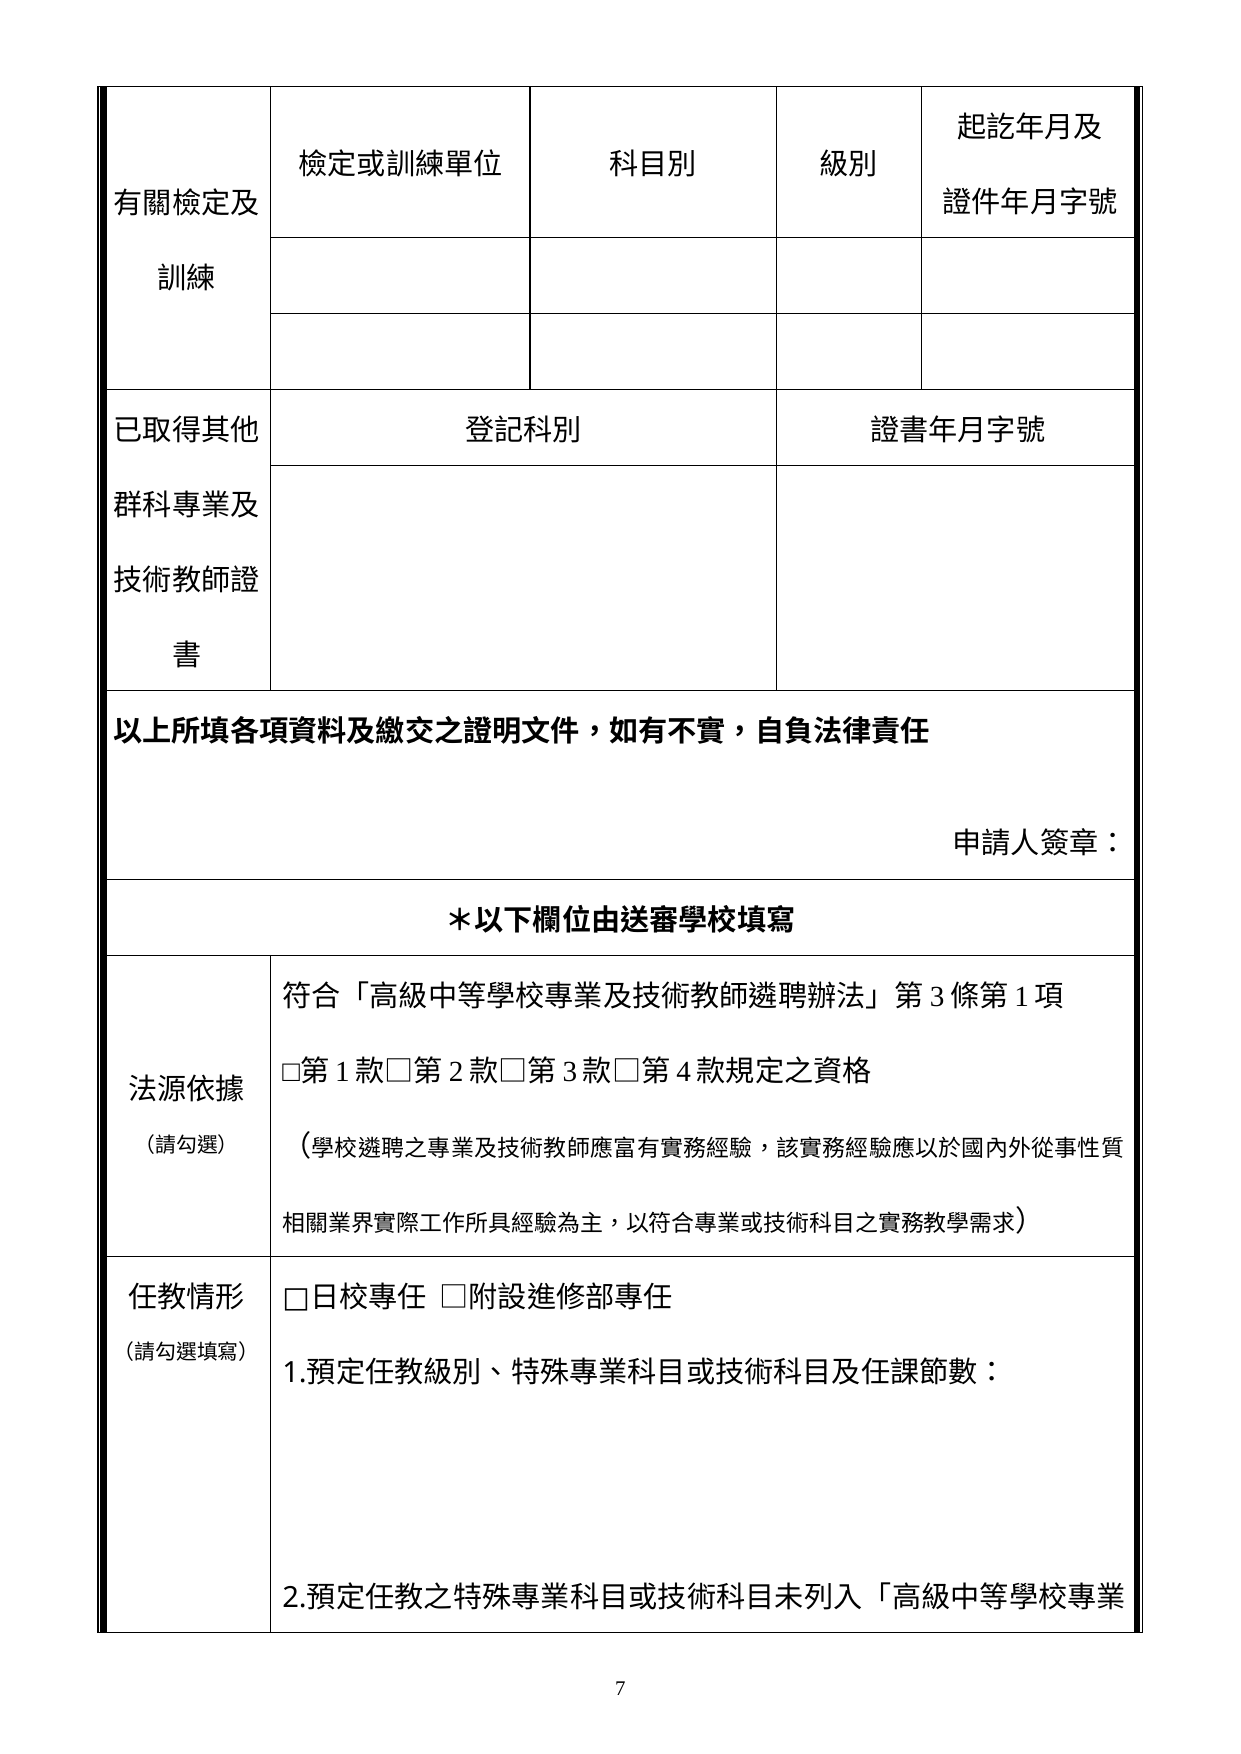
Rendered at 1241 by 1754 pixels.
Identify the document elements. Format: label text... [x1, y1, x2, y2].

table_cell 級別 [777, 87, 921, 237]
table_cell 檢定或訓練單位 [271, 87, 529, 237]
table_cell [777, 314, 921, 389]
table_cell [271, 314, 529, 389]
table_cell [531, 238, 776, 313]
table_cell [922, 314, 1134, 389]
table_cell [531, 314, 776, 389]
table_cell 登記科別 [271, 390, 776, 465]
table_cell 已取得其他群科專業及技術教師證書 [107, 390, 270, 690]
table_cell [777, 466, 1134, 690]
table_cell 法源依據 （請勾選） [107, 956, 270, 1256]
table_cell 符合「高級中等學校專業及技術教師遴聘辦法」第3條第1項 □第1款□第2款□第3款□第4款規定之資格 （學校遴聘之專業及技術教師應富有實務經驗，該實務經驗應以於國內外從事性質相關業界實際工作所具經驗為主，以符合專業或技術科目之實務教學需求） [271, 956, 1134, 1256]
table_cell 任教情形（請勾選填寫） [107, 1257, 270, 1632]
table_cell 有關檢定及訓練 [107, 87, 270, 389]
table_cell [271, 1257, 1134, 1632]
table_cell [922, 238, 1134, 313]
table_cell 科目別 [531, 87, 776, 237]
table_cell [271, 238, 529, 313]
table_cell ＊以下欄位由送審學校填寫 [107, 880, 1134, 955]
table_cell 證書年月字號 [777, 390, 1134, 465]
table_cell [271, 466, 776, 690]
table_cell 起訖年月及 證件年月字號 [922, 87, 1134, 237]
table_cell 以上所填各項資料及繳交之證明文件，如有不實，自負法律責任 申請人簽章： [107, 691, 1134, 879]
table_cell [777, 238, 921, 313]
